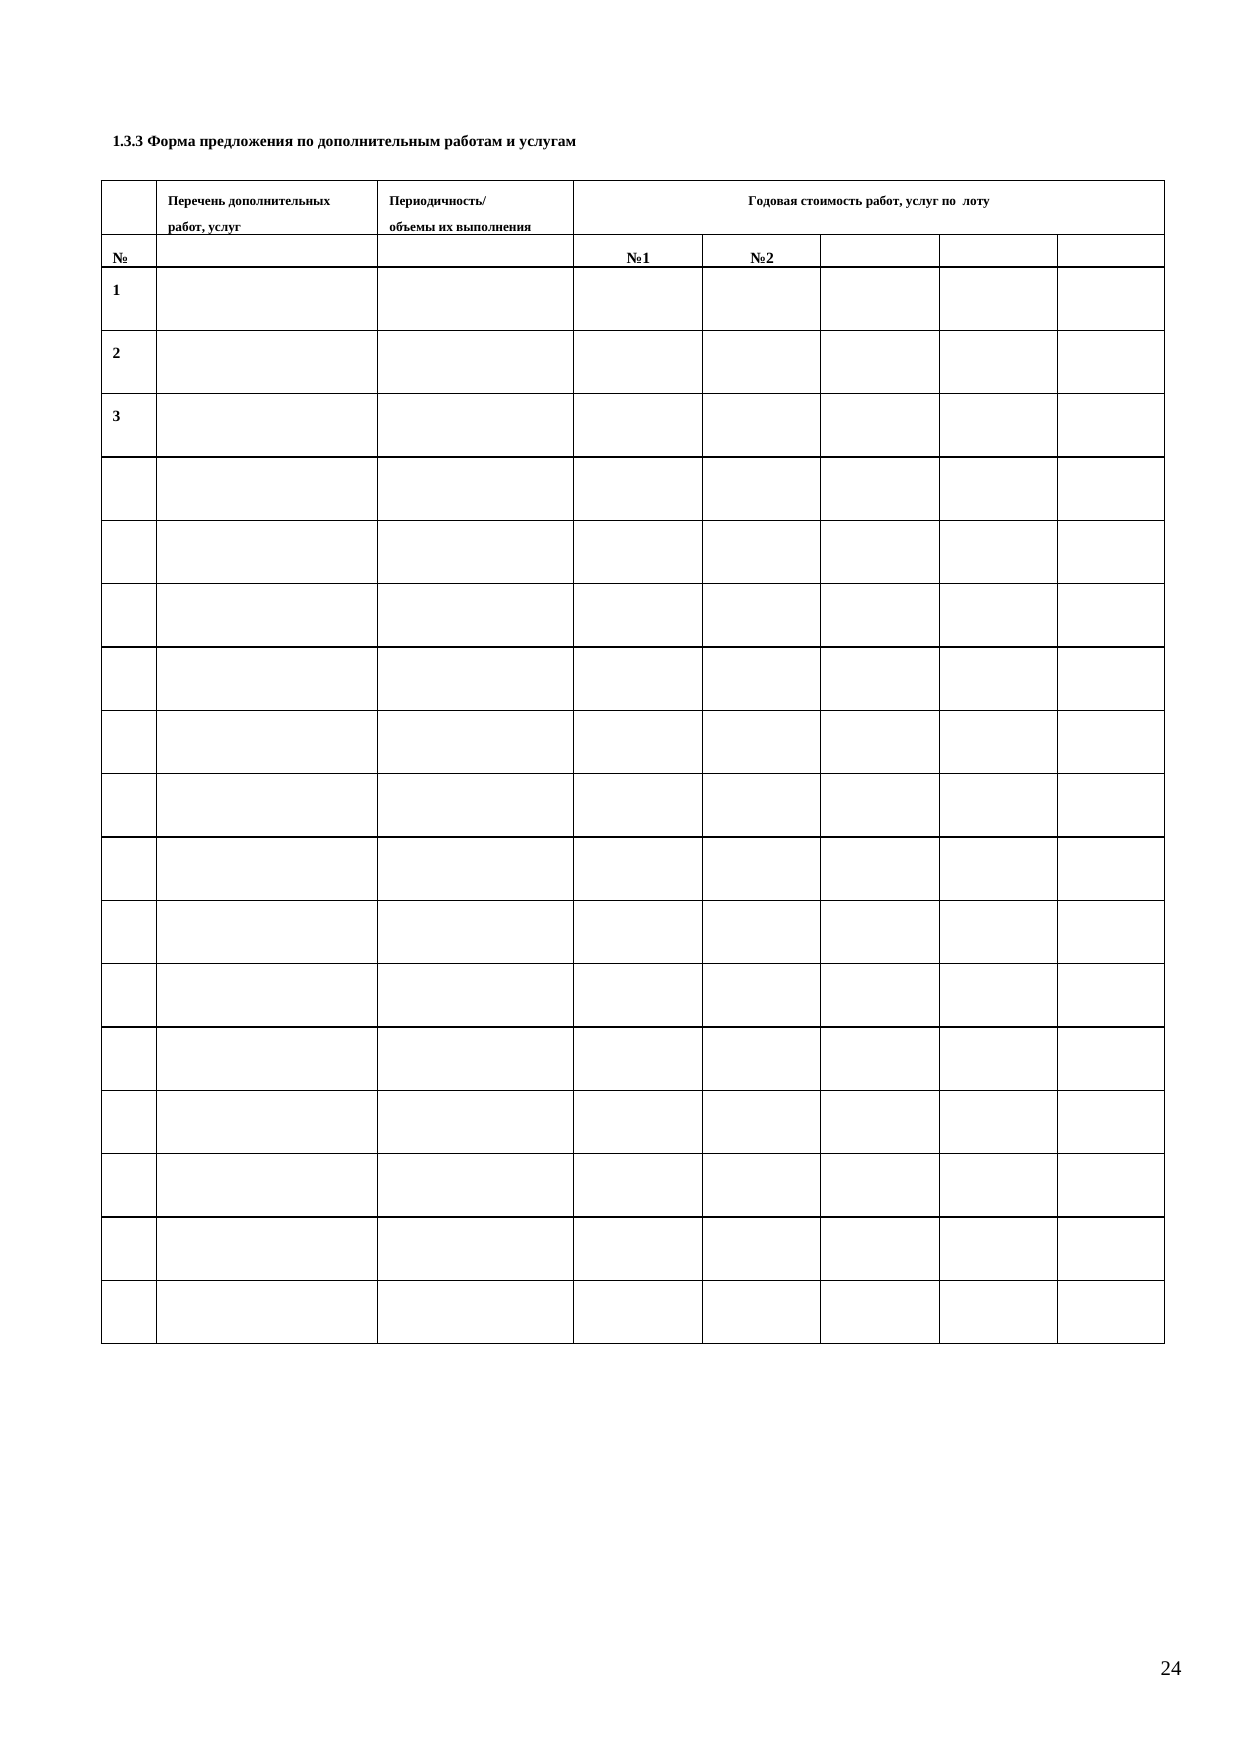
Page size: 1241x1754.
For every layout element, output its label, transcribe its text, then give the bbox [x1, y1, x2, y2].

table_cell [940, 584, 1057, 646]
table_cell [378, 458, 573, 520]
table_cell [821, 1028, 939, 1090]
table_cell [1058, 1154, 1164, 1216]
table_cell №2 [703, 235, 820, 266]
table_cell [378, 711, 573, 773]
table_cell [1058, 1091, 1164, 1153]
table_cell [574, 1281, 702, 1343]
table_header Периодичность/ объемы их выполнения [378, 181, 573, 234]
table_header [102, 181, 156, 234]
table_cell [1058, 1028, 1164, 1090]
table_cell [821, 1154, 939, 1216]
table_cell [703, 774, 820, 836]
table_cell [1058, 838, 1164, 900]
table_cell [821, 521, 939, 583]
table_cell [102, 1281, 156, 1343]
table_cell [1058, 458, 1164, 520]
table_cell [157, 521, 377, 583]
table_cell [1058, 1218, 1164, 1280]
table_cell [940, 901, 1057, 963]
table_cell [574, 1091, 702, 1153]
table_cell [574, 584, 702, 646]
table_cell [378, 838, 573, 900]
table_cell [102, 1218, 156, 1280]
table_cell [157, 711, 377, 773]
table_cell [157, 584, 377, 646]
table_cell [703, 584, 820, 646]
table_cell [1058, 394, 1164, 456]
table_cell [1058, 331, 1164, 393]
table_cell [574, 1028, 702, 1090]
table_cell [703, 711, 820, 773]
table_cell [821, 774, 939, 836]
table_cell [378, 521, 573, 583]
table_cell [157, 1218, 377, 1280]
table_cell [378, 1281, 573, 1343]
table_cell [821, 648, 939, 710]
table_cell [102, 774, 156, 836]
table_cell [102, 458, 156, 520]
table_cell [574, 711, 702, 773]
table_cell [1058, 711, 1164, 773]
table_cell [940, 1281, 1057, 1343]
table_cell [1058, 521, 1164, 583]
table_cell [1058, 584, 1164, 646]
table_cell [940, 521, 1057, 583]
table_cell [703, 1218, 820, 1280]
table_cell [703, 1028, 820, 1090]
table_cell [157, 1281, 377, 1343]
table_cell [378, 1028, 573, 1090]
table_cell [574, 458, 702, 520]
table_cell [821, 458, 939, 520]
table_cell [102, 584, 156, 646]
table_cell [703, 331, 820, 393]
table_cell [940, 648, 1057, 710]
table_cell [574, 521, 702, 583]
table_cell [940, 1091, 1057, 1153]
table_cell [821, 901, 939, 963]
table_cell [1058, 901, 1164, 963]
table_cell [821, 584, 939, 646]
table_cell [821, 394, 939, 456]
table_cell [821, 268, 939, 330]
table_cell [703, 521, 820, 583]
table_cell [703, 964, 820, 1026]
table_cell [102, 901, 156, 963]
table_cell [157, 1154, 377, 1216]
table_cell [574, 964, 702, 1026]
table_cell [821, 1281, 939, 1343]
table_cell [940, 268, 1057, 330]
table_cell [102, 1154, 156, 1216]
table_cell 1 [102, 268, 156, 330]
table_cell [157, 235, 377, 266]
table_cell [378, 268, 573, 330]
table_cell [574, 648, 702, 710]
table_cell [940, 1028, 1057, 1090]
table_cell [703, 1281, 820, 1343]
table_cell [574, 1218, 702, 1280]
table_cell [821, 711, 939, 773]
table_cell [940, 458, 1057, 520]
table_header Годовая стоимость работ, услуг по лоту [574, 181, 1164, 234]
table_cell [821, 838, 939, 900]
table_cell [821, 964, 939, 1026]
table_cell [157, 268, 377, 330]
table_cell [157, 331, 377, 393]
table_cell [102, 838, 156, 900]
table_cell [1058, 774, 1164, 836]
table_cell [574, 1154, 702, 1216]
table_cell [940, 964, 1057, 1026]
table_cell [703, 268, 820, 330]
table_cell 2 [102, 331, 156, 393]
table_cell [821, 235, 939, 266]
table_cell [574, 901, 702, 963]
table_cell [378, 901, 573, 963]
table_cell [157, 774, 377, 836]
table_cell [574, 838, 702, 900]
table_cell [703, 1154, 820, 1216]
table_cell [157, 901, 377, 963]
table_cell [102, 648, 156, 710]
table_cell [940, 394, 1057, 456]
table_cell [378, 648, 573, 710]
table_cell 3 [102, 394, 156, 456]
table_cell [1058, 1281, 1164, 1343]
table_cell [378, 331, 573, 393]
table_cell [1058, 648, 1164, 710]
table_cell [821, 1091, 939, 1153]
table_cell [378, 394, 573, 456]
table_cell [157, 394, 377, 456]
table_cell [940, 1154, 1057, 1216]
table_cell [940, 1218, 1057, 1280]
table_cell [157, 964, 377, 1026]
table_cell [102, 521, 156, 583]
table_cell №1 [574, 235, 702, 266]
table_cell [102, 711, 156, 773]
table_cell [574, 268, 702, 330]
table_cell [703, 838, 820, 900]
table_cell [157, 458, 377, 520]
table_cell [940, 838, 1057, 900]
table_cell [703, 458, 820, 520]
table_cell [102, 1028, 156, 1090]
table_cell [1058, 235, 1164, 266]
table_cell [157, 1028, 377, 1090]
table_cell [940, 235, 1057, 266]
table_cell [1058, 268, 1164, 330]
table_cell [102, 1091, 156, 1153]
table_cell [1058, 964, 1164, 1026]
table_cell [157, 648, 377, 710]
table_cell № [102, 235, 156, 266]
table_cell [378, 1154, 573, 1216]
table_cell [378, 1218, 573, 1280]
table_cell [378, 584, 573, 646]
table_cell [157, 1091, 377, 1153]
table_cell [378, 235, 573, 266]
table_cell [703, 1091, 820, 1153]
text 1.3.3 Форма предложения по дополнительным работам и услугам [147, 118, 1181, 149]
table_cell [940, 331, 1057, 393]
table_cell [157, 838, 377, 900]
table_cell [940, 711, 1057, 773]
table_cell [821, 1218, 939, 1280]
table_header Перечень дополнительных работ, услуг [157, 181, 377, 234]
table_cell [574, 774, 702, 836]
table_cell [378, 964, 573, 1026]
table_cell [102, 964, 156, 1026]
table_cell [574, 394, 702, 456]
table_cell [574, 331, 702, 393]
table_cell [703, 901, 820, 963]
table_cell [378, 774, 573, 836]
table_cell [940, 774, 1057, 836]
table_cell [703, 648, 820, 710]
table_cell [703, 394, 820, 456]
table_cell [821, 331, 939, 393]
table_cell [378, 1091, 573, 1153]
